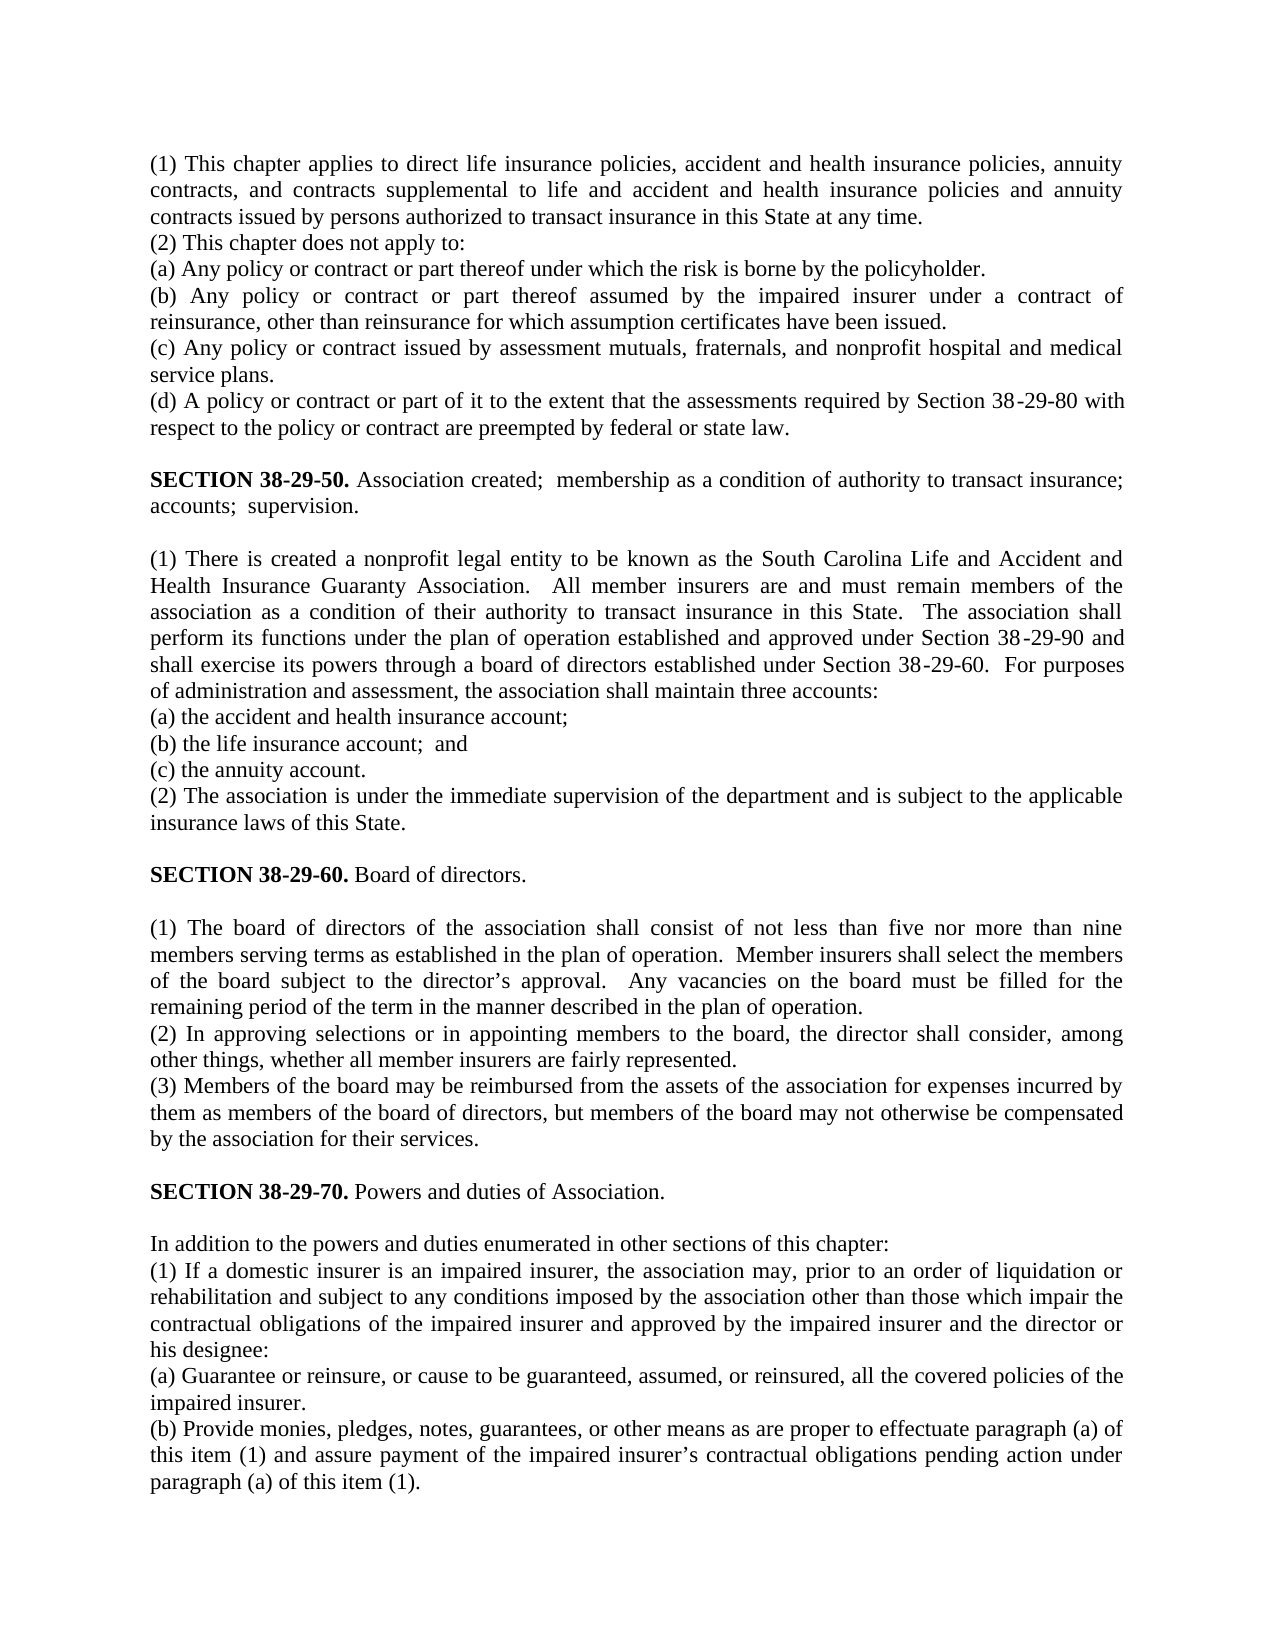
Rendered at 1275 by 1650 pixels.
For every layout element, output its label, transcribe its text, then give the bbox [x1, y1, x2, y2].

text (a) the accident and health insurance account; [150, 703, 1125, 730]
text (1) If a domestic insurer is an impaired insurer, the association may, prior to an order of liquidation or rehabilitation and subject to any conditions imposed by the association other than those which impair the contractual obligations of the impaired insurer and approved by the impaired insurer and the director or his designee: [150, 1257, 1125, 1362]
text (1) The board of directors of the association shall consist of not less than five nor more than nine members serving terms as established in the plan of operation. Member insurers shall select the members of the board subject to the director’s approval. Any vacancies on the board must be filled for the remaining period of the term in the manner described in the plan of operation. [150, 914, 1125, 1020]
text (d) A policy or contract or part of it to the extent that the assessments required by Section 38-29-80 with respect to the policy or contract are preempted by federal or state law. [150, 387, 1125, 440]
text (2) This chapter does not apply to: [150, 229, 1125, 255]
text (b) Any policy or contract or part thereof assumed by the impaired insurer under a contract of reinsurance, other than reinsurance for which assumption certificates have been issued. [150, 282, 1125, 334]
text (2) The association is under the immediate supervision of the department and is subject to the applicable insurance laws of this State. [150, 782, 1125, 835]
text (a) Guarantee or reinsure, or cause to be guaranteed, assumed, or reinsured, all the covered policies of the impaired insurer. [150, 1362, 1125, 1415]
text (1) This chapter applies to direct life insurance policies, accident and health insurance policies, annuity contracts, and contracts supplemental to life and accident and health insurance policies and annuity contracts issued by persons authorized to transact insurance in this State at any time. [150, 150, 1125, 229]
text (b) Provide monies, pledges, notes, guarantees, or other means as are proper to effectuate paragraph (a) of this item (1) and assure payment of the impaired insurer’s contractual obligations pending action under paragraph (a) of this item (1). [150, 1415, 1125, 1494]
text SECTION 38-29-60. Board of directors. [150, 862, 1125, 888]
text SECTION 38-29-50. Association created; membership as a condition of authority to transact insurance; accounts; supervision. [150, 466, 1125, 519]
text In addition to the powers and duties enumerated in other sections of this chapter: [150, 1231, 1125, 1257]
text (1) There is created a nonprofit legal entity to be known as the South Carolina Life and Accident and Health Insurance Guaranty Association. All member insurers are and must remain members of the association as a condition of their authority to transact insurance in this State. The association shall perform its functions under the plan of operation established and approved under Section 38-29-90 and shall exercise its powers through a board of directors established under Section 38-29-60. For purposes of administration and assessment, the association shall maintain three accounts: [150, 545, 1125, 703]
text (b) the life insurance account; and [150, 730, 1125, 756]
text (c) the annuity account. [150, 756, 1125, 782]
text SECTION 38-29-70. Powers and duties of Association. [150, 1178, 1125, 1204]
text (c) Any policy or contract issued by assessment mutuals, fraternals, and nonprofit hospital and medical service plans. [150, 334, 1125, 387]
text (3) Members of the board may be reimbursed from the assets of the association for expenses incurred by them as members of the board of directors, but members of the board may not otherwise be compensated by the association for their services. [150, 1072, 1125, 1151]
text (a) Any policy or contract or part thereof under which the risk is borne by the policyholder. [150, 255, 1125, 282]
text (2) In approving selections or in appointing members to the board, the director shall consider, among other things, whether all member insurers are fairly represented. [150, 1020, 1125, 1072]
